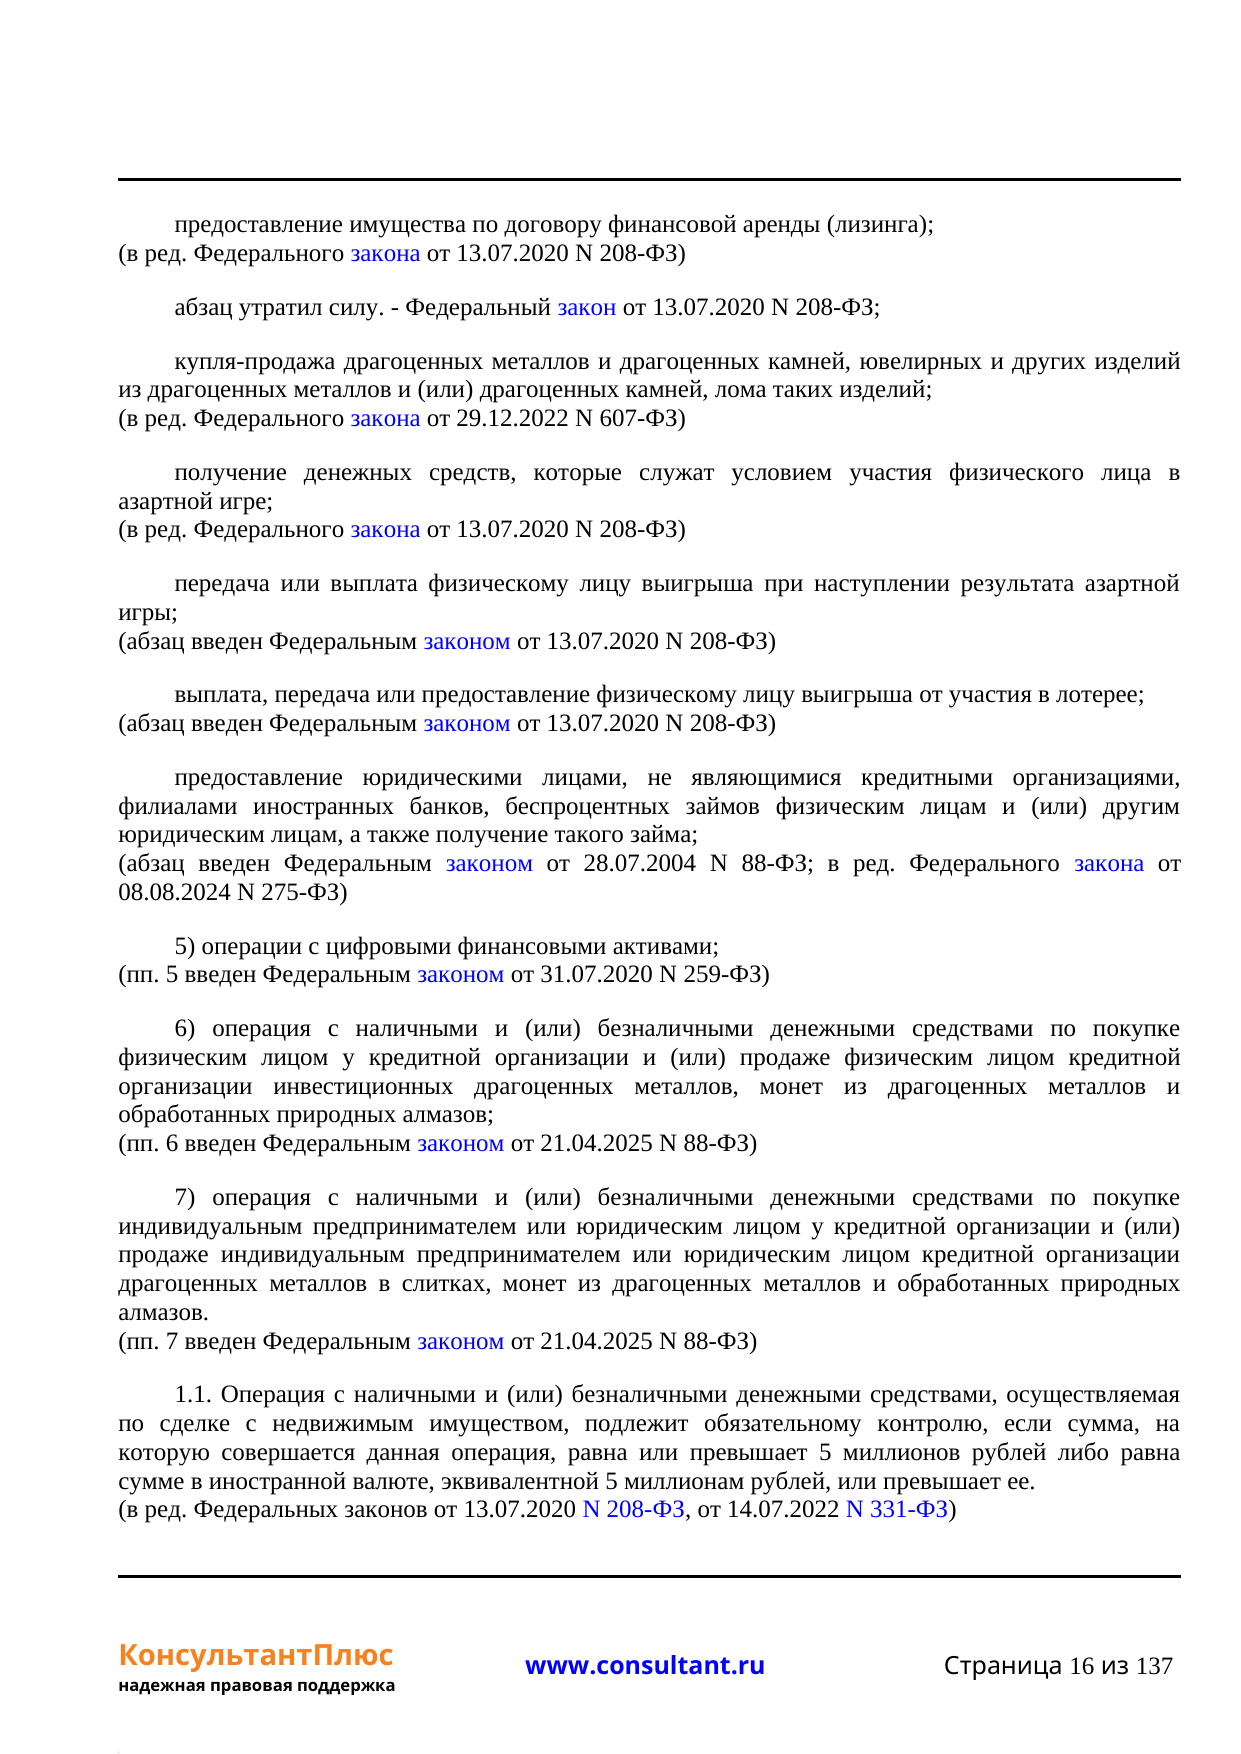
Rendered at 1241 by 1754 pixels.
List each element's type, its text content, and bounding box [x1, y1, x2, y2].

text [118, 238, 1181, 267]
text передача или выплата физическому лицу выигрыша при наступлении результата азартной игры; [118, 568, 1181, 626]
text 7) операция с наличными и (или) безналичными денежными средствами по покупке индивидуальным предпринимателем или юридическим лицом у кредитной организации и (или) продаже индивидуальным предпринимателем или юридическим лицом кредитной организации драгоценных металлов в слитках, монет из драгоценных металлов и обработанных природных алмазов. [118, 1182, 1181, 1326]
text купля-продажа драгоценных металлов и драгоценных камней, ювелирных и других изделий из драгоценных металлов и (или) драгоценных камней, лома таких изделий; [118, 346, 1181, 403]
text 6) операция с наличными и (или) безналичными денежными средствами по покупке физическим лицом у кредитной организации и (или) продаже физическим лицом кредитной организации инвестиционных драгоценных металлов, монет из драгоценных металлов и обработанных природных алмазов; [118, 1013, 1181, 1128]
text (в ред. Федерального закона от 29.12.2022 N 607-ФЗ) [118, 403, 1181, 432]
text выплата, передача или предоставление физическому лицу выигрыша от участия в лотерее; [118, 679, 1181, 708]
text (пп. 5 введен Федеральным законом от 31.07.2020 N 259-ФЗ) [118, 959, 1181, 988]
text абзац утратил силу. - Федеральный закон от 13.07.2020 N 208-ФЗ; [118, 292, 1181, 321]
text 1.1. Операция с наличными и (или) безналичными денежными средствами, осуществляемая по сделке с недвижимым имуществом, подлежит обязательному контролю, если сумма, на которую совершается данная операция, равна или превышает 5 миллионов рублей либо равна сумме в иностранной валюте, эквивалентной 5 миллионам рублей, или превышает ее. [118, 1379, 1181, 1494]
text (абзац введен Федеральным законом от 13.07.2020 N 208-ФЗ) [118, 708, 1181, 737]
text 5) операции с цифровыми финансовыми активами; [118, 931, 1181, 959]
text предоставление юридическими лицами, не являющимися кредитными организациями, филиалами иностранных банков, беспроцентных займов физическим лицам и (или) другим юридическим лицам, а также получение такого займа; [118, 762, 1181, 848]
text предоставление имущества по договору финансовой аренды (лизинга); [118, 209, 1181, 238]
text (абзац введен Федеральным законом от 28.07.2004 N 88-ФЗ; в ред. Федерального закона от 08.08.2024 N 275-ФЗ) [118, 848, 1181, 906]
text (в ред. Федерального закона от 13.07.2020 N 208-ФЗ) [118, 514, 1181, 543]
text (пп. 7 введен Федеральным законом от 21.04.2025 N 88-ФЗ) [118, 1326, 1181, 1354]
text получение денежных средств, которые служат условием участия физического лица в азартной игре; [118, 457, 1181, 514]
text (пп. 6 введен Федеральным законом от 21.04.2025 N 88-ФЗ) [118, 1128, 1181, 1157]
text (абзац введен Федеральным законом от 13.07.2020 N 208-ФЗ) [118, 626, 1181, 654]
text (в ред. Федеральных законов от 13.07.2020 N 208-ФЗ, от 14.07.2022 N 331-ФЗ) [118, 1494, 1181, 1523]
